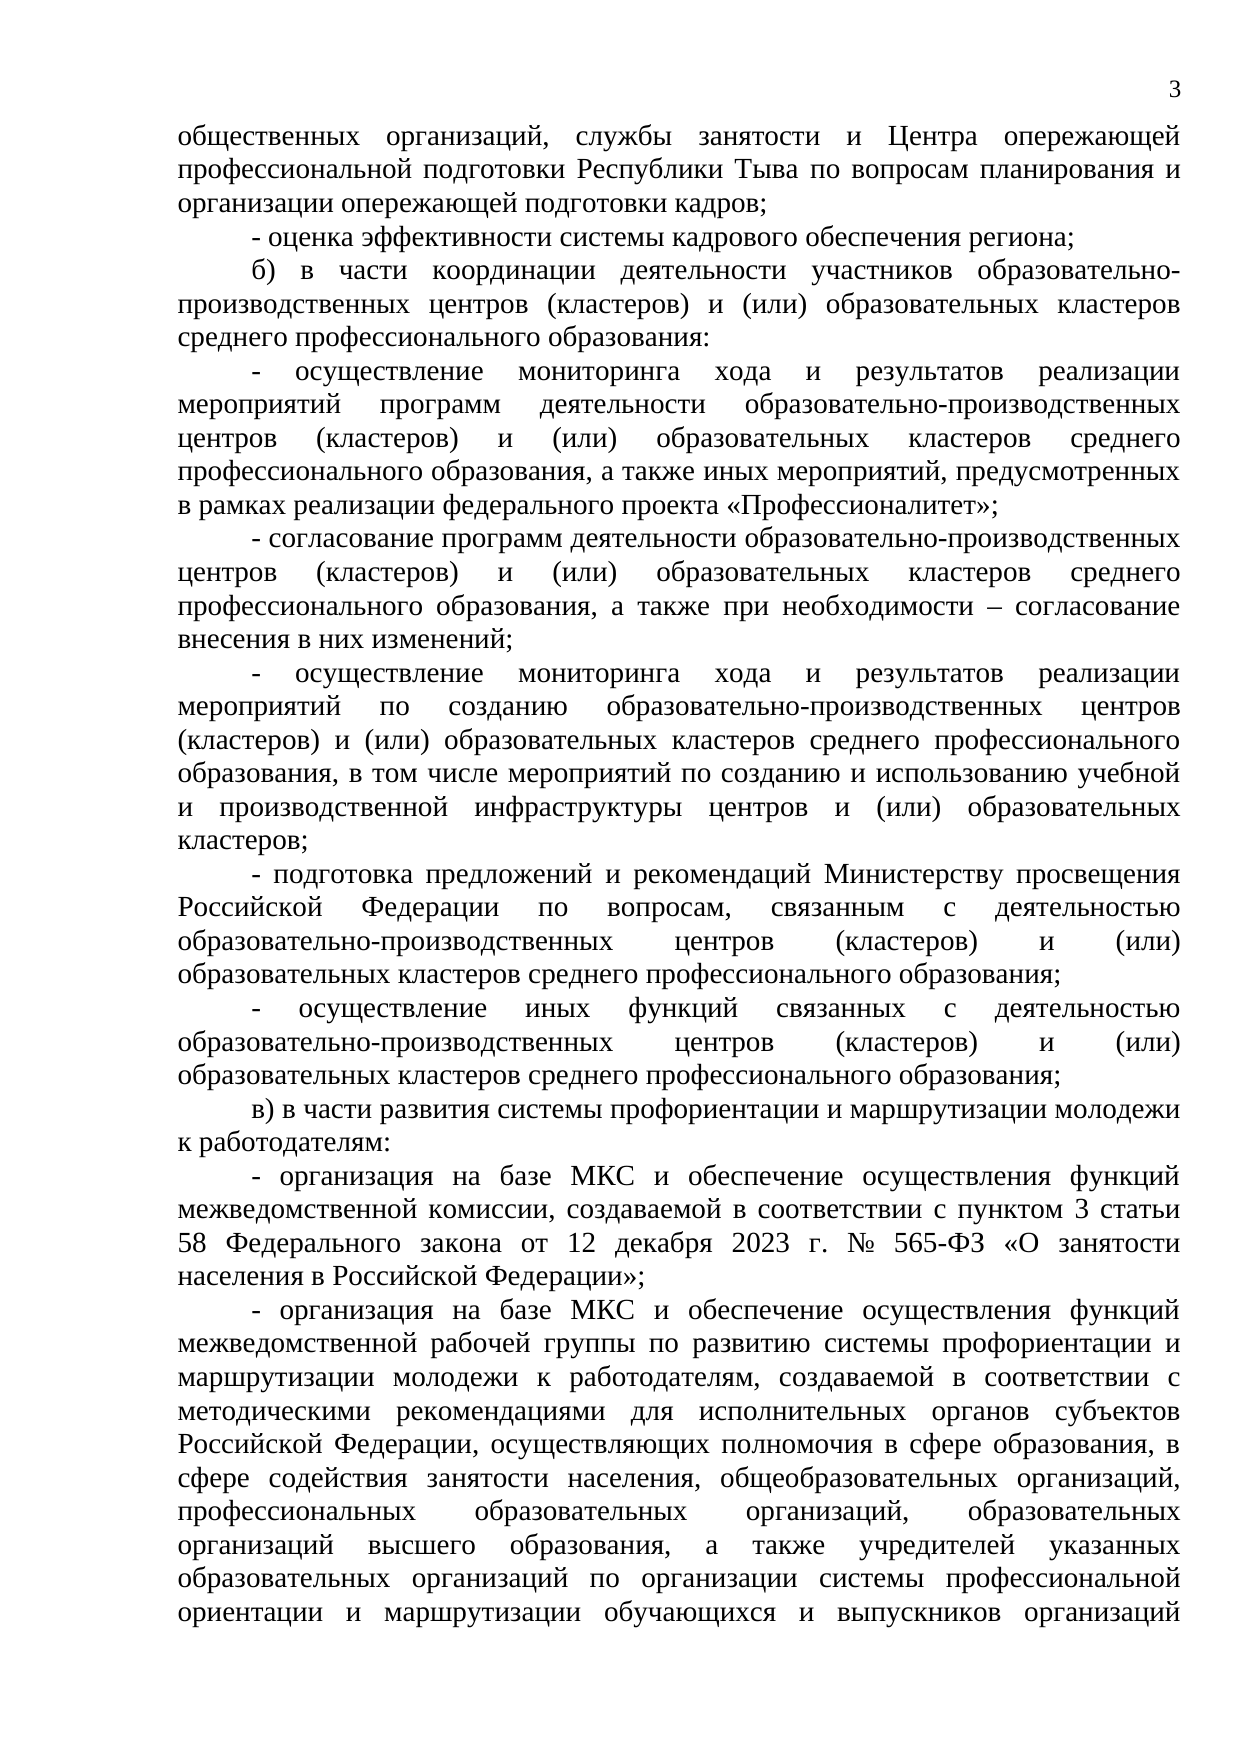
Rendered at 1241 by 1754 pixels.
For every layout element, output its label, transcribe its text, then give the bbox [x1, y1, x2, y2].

text - подготовка предложений и рекомендаций Министерству просвещения Российской Федерации по вопросам, связанным с деятельностью образовательно-производственных центров (кластеров) и (или) образовательных кластеров среднего профессионального образования; [177, 856, 1181, 990]
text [177, 118, 1181, 219]
text в) в части развития системы профориентации и маршрутизации молодежи к работодателям: [177, 1091, 1181, 1158]
text - оценка эффективности системы кадрового обеспечения региона; [177, 219, 1181, 252]
text б) в части координации деятельности участников образовательно-производственных центров (кластеров) и (или) образовательных кластеров среднего профессионального образования: [177, 252, 1181, 353]
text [177, 1292, 1181, 1627]
text - согласование программ деятельности образовательно-производственных центров (кластеров) и (или) образовательных кластеров среднего профессионального образования, а также при необходимости – согласование внесения в них изменений; [177, 521, 1181, 655]
text - осуществление мониторинга хода и результатов реализации мероприятий программ деятельности образовательно-производственных центров (кластеров) и (или) образовательных кластеров среднего профессионального образования, а также иных мероприятий, предусмотренных в рамках реализации федерального проекта «Профессионалитет»; [177, 353, 1181, 521]
text - организация на базе МКС и обеспечение осуществления функций межведомственной комиссии, создаваемой в соответствии с пунктом 3 статьи 58 Федерального закона от 12 декабря 2023 г. № 565-ФЗ «О занятости населения в Российской Федерации»; [177, 1158, 1181, 1292]
text - осуществление иных функций связанных с деятельностью образовательно-производственных центров (кластеров) и (или) образовательных кластеров среднего профессионального образования; [177, 990, 1181, 1091]
text - осуществление мониторинга хода и результатов реализации мероприятий по созданию образовательно-производственных центров (кластеров) и (или) образовательных кластеров среднего профессионального образования, в том числе мероприятий по созданию и использованию учебной и производственной инфраструктуры центров и (или) образовательных кластеров; [177, 655, 1181, 856]
